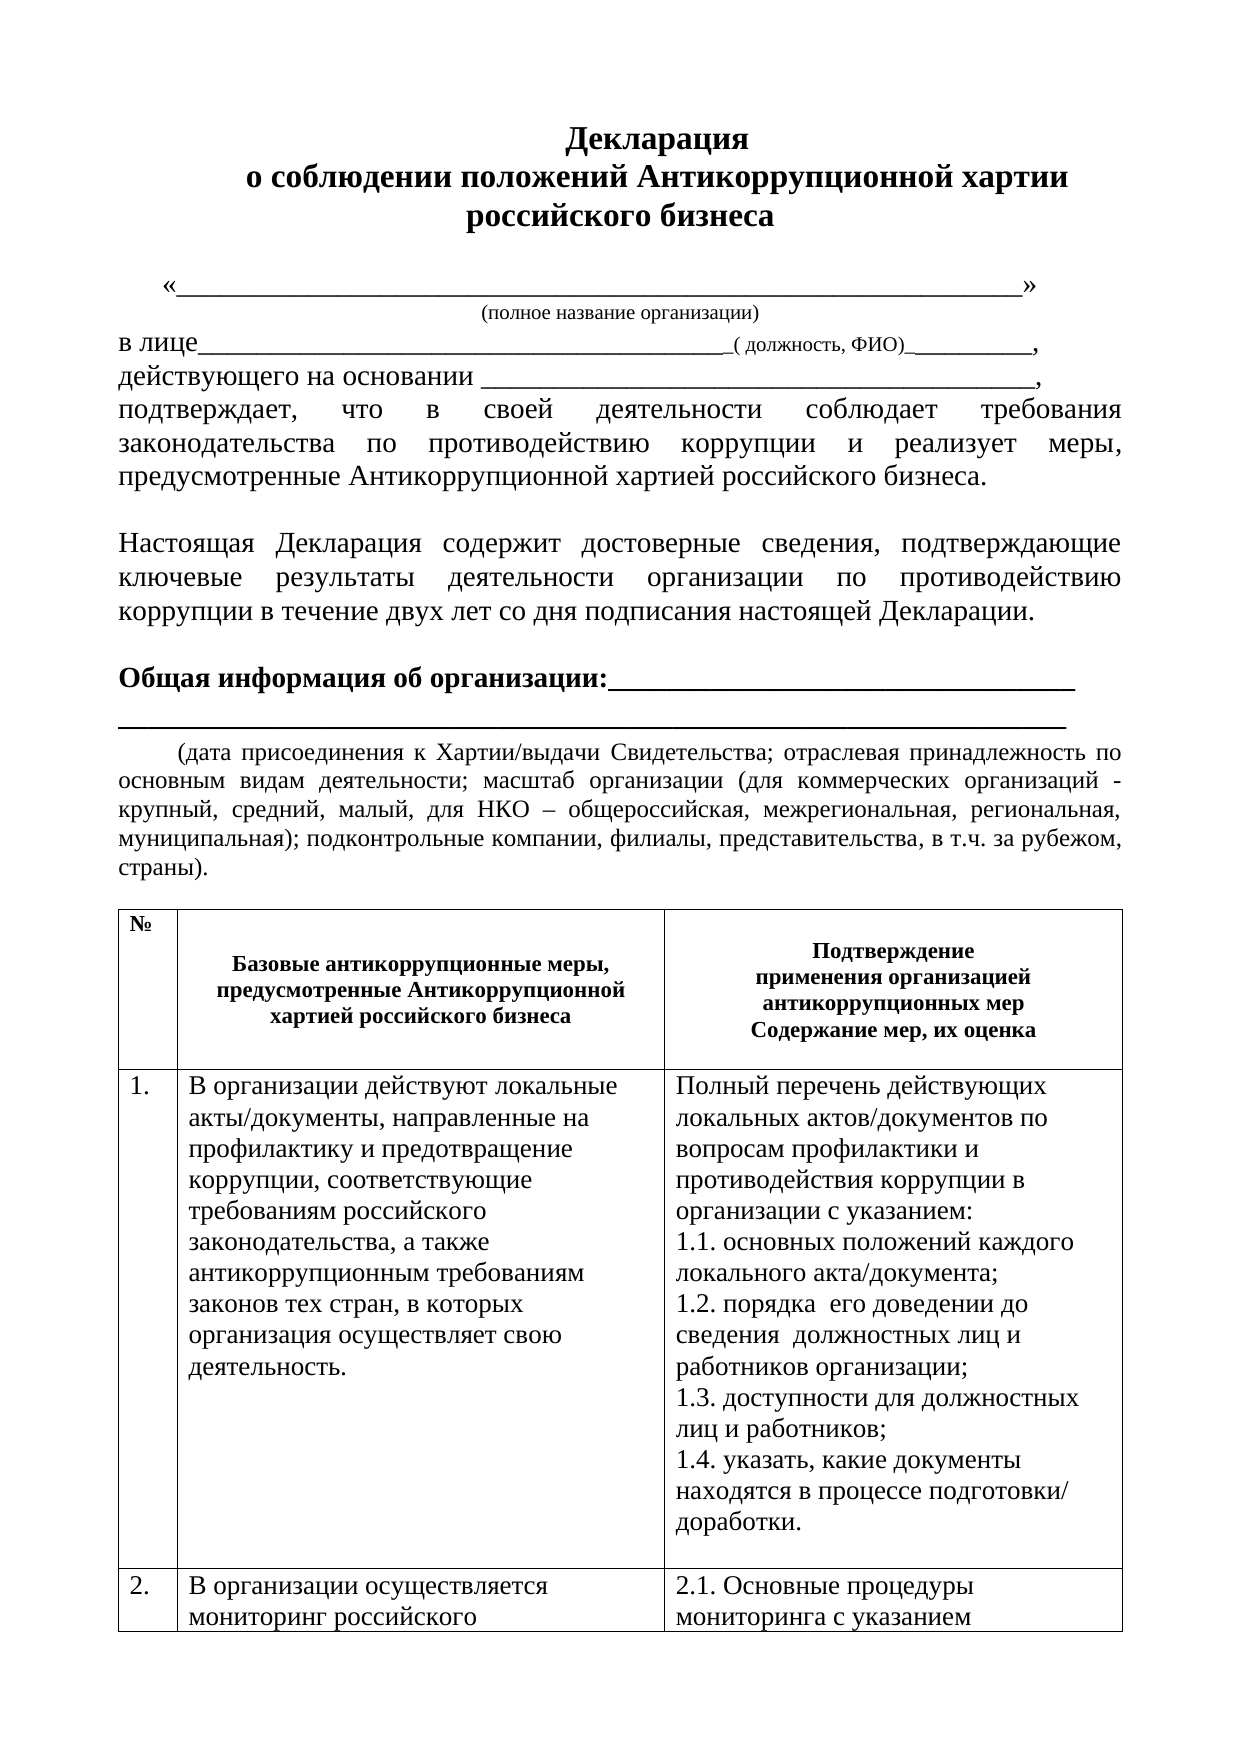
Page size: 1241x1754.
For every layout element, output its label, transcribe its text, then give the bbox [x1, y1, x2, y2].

text подтверждает, что в своей деятельности соблюдает требования законодательства по противодействию коррупции и реализует меры, предусмотренные Антикоррупционной хартией российского бизнеса. [118, 391, 1122, 492]
table_header Базовые антикоррупционные меры, предусмотренные Антикоррупционной хартией российского бизнеса [178, 910, 664, 1068]
table_header № [119, 910, 177, 1068]
table_cell В организации действуют локальные акты/документы, направленные на профилактику и предотвращение коррупции, соответствующие требованиям российского законодательства, а также антикоррупционным требованиям законов тех стран, в которых организация осуществляет свою деятельность. [178, 1070, 664, 1568]
table_header Подтверждение применения организацией антикоррупционных мер Содержание мер, их оценка [665, 910, 1122, 1068]
text о соблюдении положений Антикоррупционной хартии российского бизнеса [118, 156, 1122, 233]
text Настоящая Декларация содержит достоверные сведения, подтверждающие ключевые результаты деятельности организации по противодействию коррупции в течение двух лет со дня подписания настоящей Декларации. [118, 526, 1122, 626]
text Декларация [118, 118, 1122, 156]
text (полное название организации) [118, 300, 1122, 324]
text «__________________________________________________________» [118, 267, 1122, 300]
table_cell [178, 1569, 664, 1631]
table_cell [119, 1569, 177, 1631]
text (дата присоединения к Хартии/выдачи Свидетельства; отраслевая принадлежность по основным видам деятельности; масштаб организации (для коммерческих организаций - крупный, средний, малый, для НКО – общероссийская, межрегиональная, региональная, муниципальная); подконтрольные компании, филиалы, представительства, в т.ч. за рубежом, страны). [118, 737, 1122, 881]
text _________________________________________________________________ [118, 698, 1122, 732]
table_cell [119, 1070, 177, 1568]
text в лице_____________________________________( должность, ФИО)_________, [118, 324, 1122, 358]
text действующего на основании ______________________________________, [118, 358, 1122, 391]
table_cell Полный перечень действующих локальных актов/документов по вопросам профилактики и противодействия коррупции в организации с указанием: 1.1. основных положений каждого локального акта/документа; 1.2. порядка его доведении до сведения должностных лиц и работников организации; 1.3. доступности для должностных лиц и работников; 1.4. указать, какие документы находятся в процессе подготовки/ доработки. [665, 1070, 1122, 1568]
text Общая информация об организации:________________________________ [118, 660, 1122, 693]
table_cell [665, 1569, 1122, 1631]
